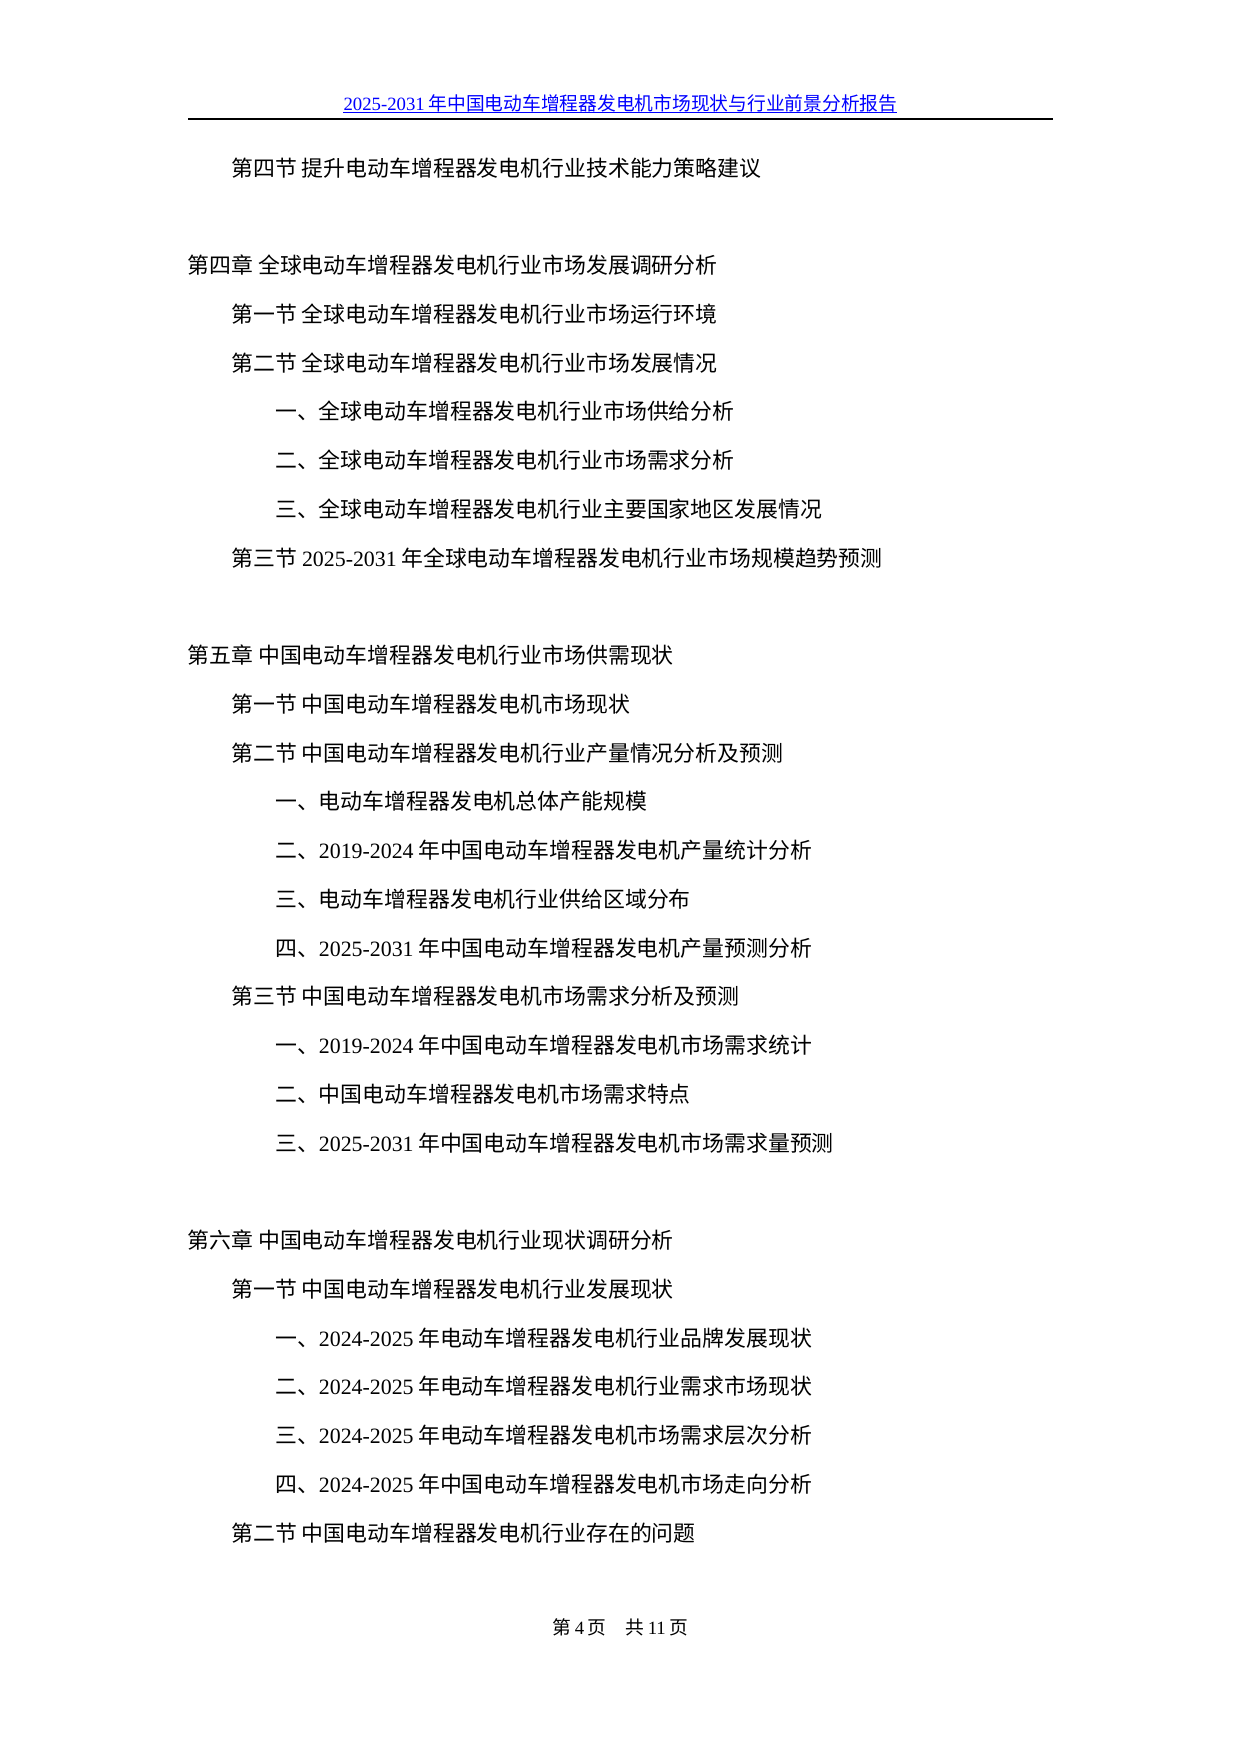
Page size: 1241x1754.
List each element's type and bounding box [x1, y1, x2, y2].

text [187, 150, 1053, 1548]
